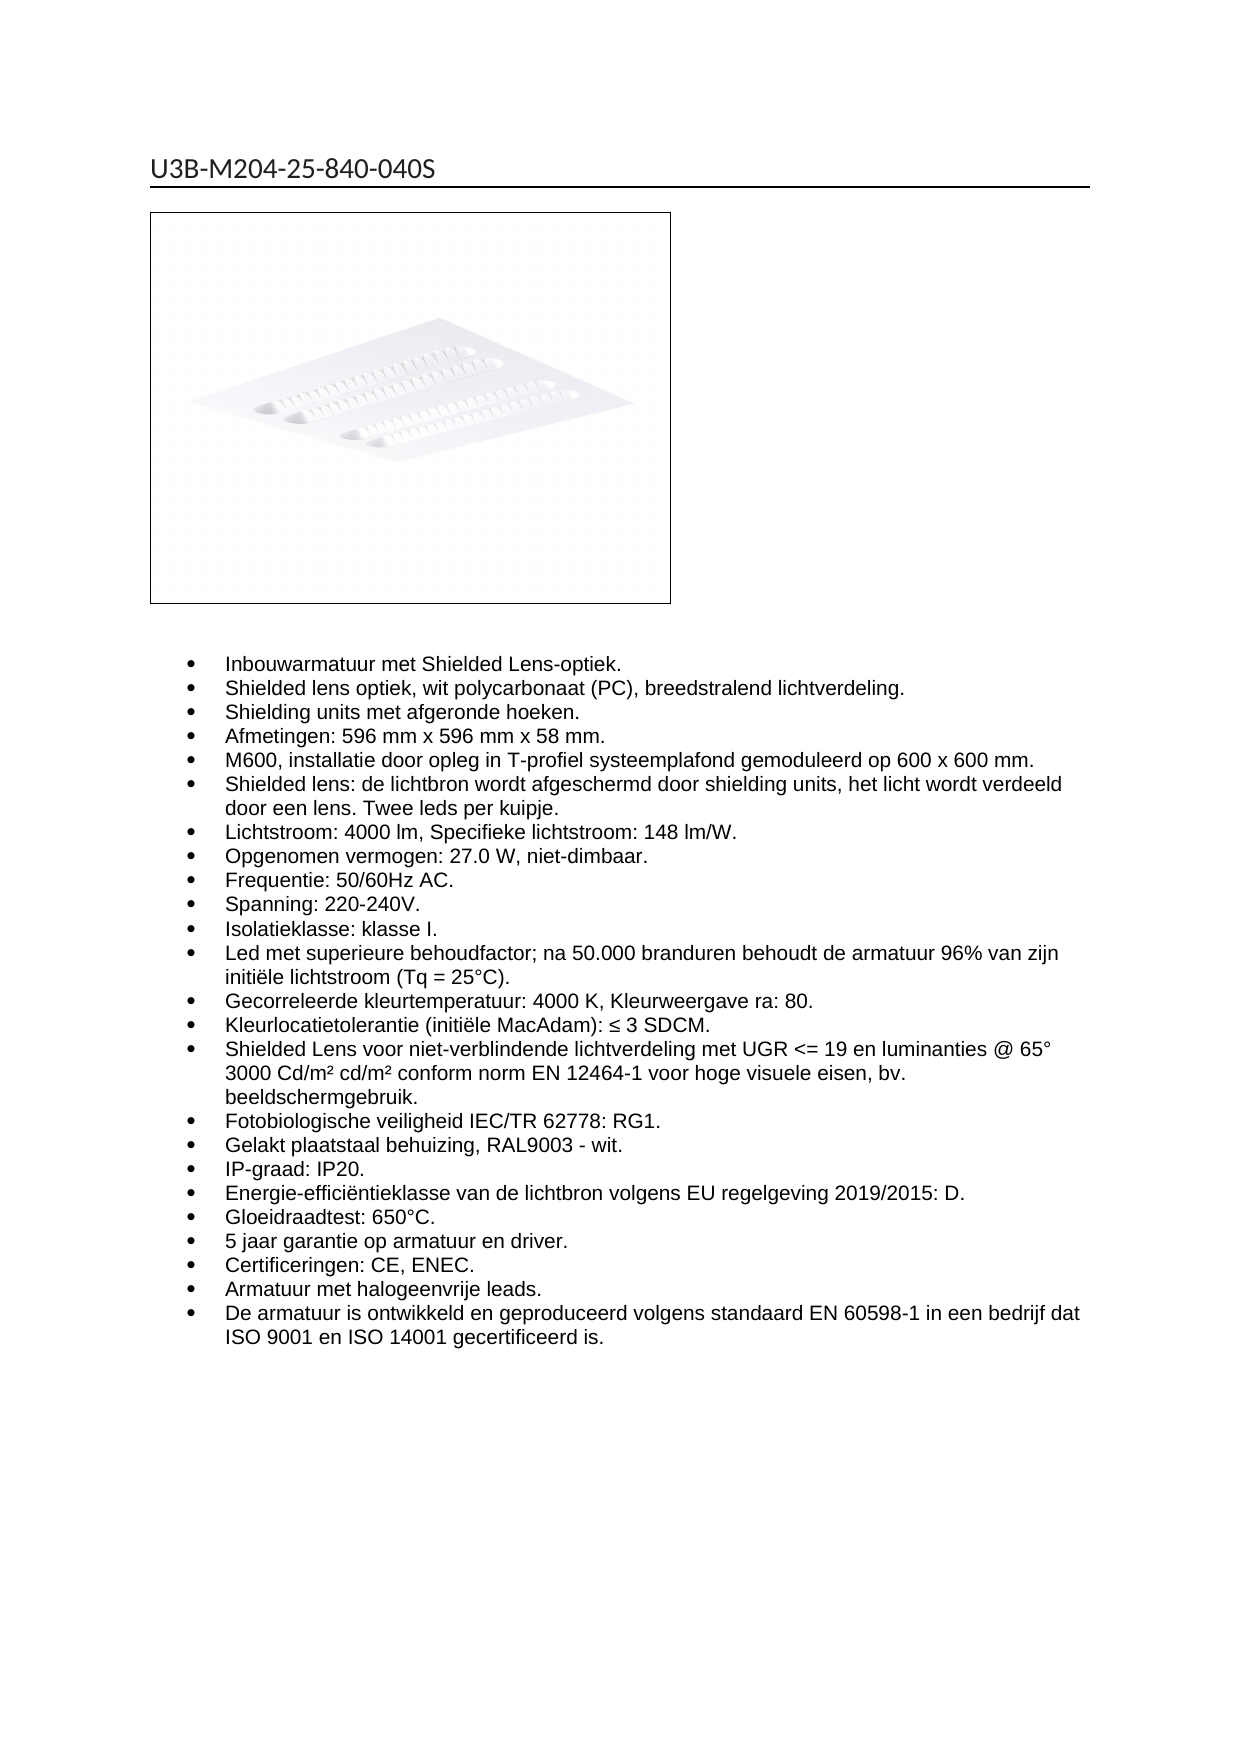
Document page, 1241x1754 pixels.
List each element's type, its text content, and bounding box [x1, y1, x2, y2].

list Opgenomen vermogen: 27.0 W, niet-dimbaar. [187, 844, 1090, 868]
list Kleurlocatietolerantie (initiële MacAdam): ≤ 3 SDCM. [187, 1012, 1090, 1037]
list Led met superieure behoudfactor; na 50.000 branduren behoudt de armatuur 96% van zijn initiële lichtstroom (Tq = 25°C). [187, 940, 1090, 988]
list Fotobiologische veiligheid IEC/TR 62778: RG1. [187, 1108, 1090, 1133]
list Frequentie: 50/60Hz AC. [187, 868, 1090, 892]
list Shielded lens: de lichtbron wordt afgeschermd door shielding units, het licht wordt verdeeld door een lens. Twee leds per kuipje. [187, 772, 1090, 820]
list Afmetingen: 596 mm x 596 mm x 58 mm. [187, 724, 1090, 748]
list Certificeringen: CE, ENEC. [187, 1253, 1090, 1277]
list Shielded lens optiek, wit polycarbonaat (PC), breedstralend lichtverdeling. [187, 676, 1090, 700]
list Isolatieklasse: klasse I. [187, 916, 1090, 940]
list M600, installatie door opleg in T-profiel systeemplafond gemoduleerd op 600 x 600 mm. [187, 748, 1090, 772]
list Armatuur met halogeenvrije leads. [187, 1277, 1090, 1301]
list IP-graad: IP20. [187, 1157, 1090, 1181]
list Shielded Lens voor niet-verblindende lichtverdeling met UGR <= 19 en luminanties @ 65° 3000 Cd/m² cd/m² conform norm EN 12464-1 voor hoge visuele eisen, bv. beeldschermgebruik. [187, 1037, 1090, 1108]
list 5 jaar garantie op armatuur en driver. [187, 1229, 1090, 1253]
list Spanning: 220-240V. [187, 892, 1090, 916]
list Lichtstroom: 4000 lm, Specifieke lichtstroom: 148 lm/W. [187, 820, 1090, 844]
list De armatuur is ontwikkeld en geproduceerd volgens standaard EN 60598-1 in een bedrijf dat ISO 9001 en ISO 14001 gecertificeerd is. [187, 1301, 1090, 1349]
picture [151, 213, 670, 603]
list Gloeidraadtest: 650°C. [187, 1205, 1090, 1229]
list Gecorreleerde kleurtemperatuur: 4000 K, Kleurweergave ra: 80. [187, 988, 1090, 1012]
list Inbouwarmatuur met Shielded Lens-optiek. [187, 652, 1090, 676]
list Shielding units met afgeronde hoeken. [187, 700, 1090, 724]
text U3B-M204-25-840-040S [150, 150, 1090, 186]
list Energie-efficiëntieklasse van de lichtbron volgens EU regelgeving 2019/2015: D. [187, 1181, 1090, 1205]
list Gelakt plaatstaal behuizing, RAL9003 - wit. [187, 1133, 1090, 1157]
